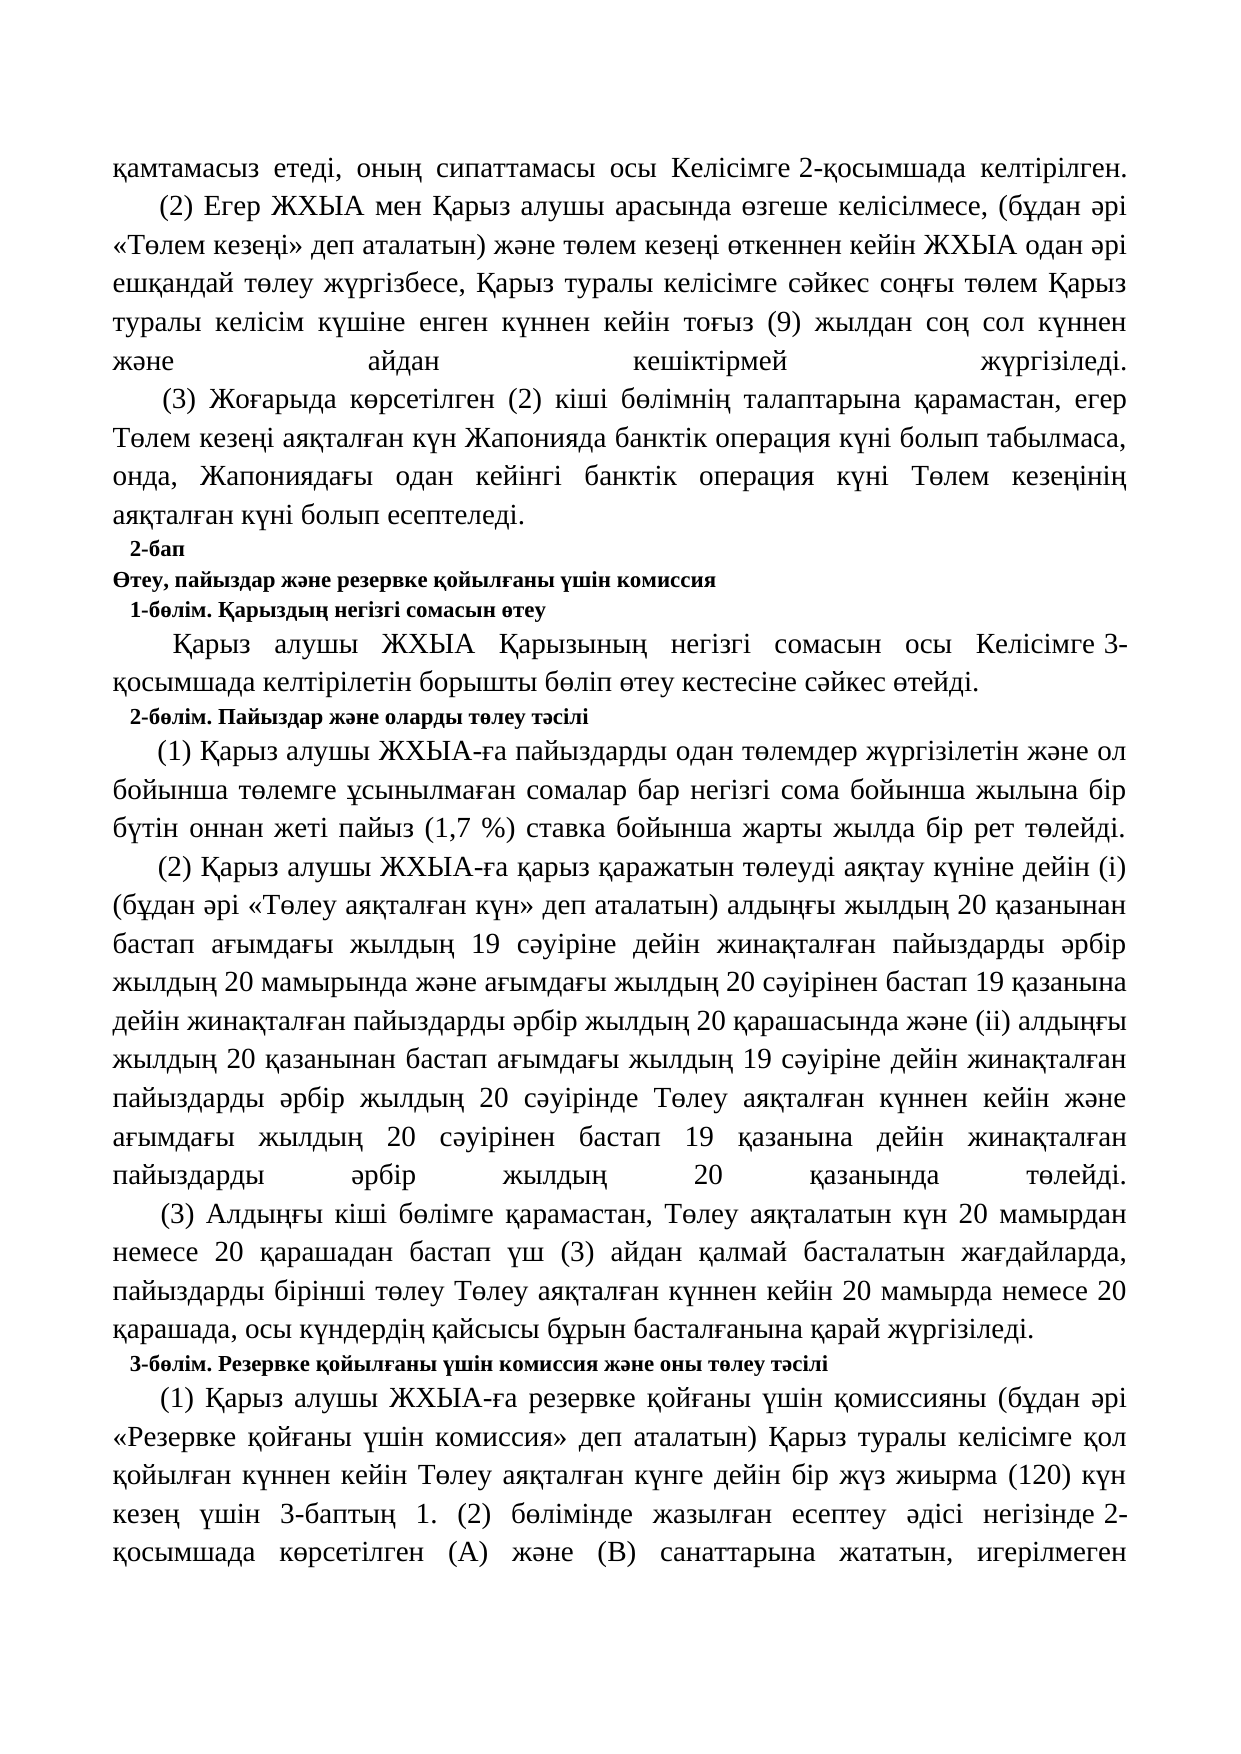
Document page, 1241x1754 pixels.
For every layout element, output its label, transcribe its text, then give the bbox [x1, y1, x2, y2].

text 3-бөлім. Резервке қойылғаны үшін комиссия және оны төлеу тәсілі [112, 1350, 1128, 1376]
text 1-бөлім. Қарыздың негізгі сомасын өтеу [112, 596, 1128, 622]
text 2-бап Өтеу, пайыздар және резервке қойылғаны үшін комиссия [112, 535, 1128, 592]
text (1) Қарыз алушы ЖХЫА-ға пайыздарды одан төлемдер жүргізілетін және ол бойынша төлемге ұсынылмаған сомалар бар негізгі сома бойынша жылына бір бүтін оннан жеті пайыз (1,7 %) ставка бойынша жарты жылда бір рет төлейді. (2) Қарыз алушы ЖХЫА-ға қарыз қаражатын төлеуді аяқтау күніне дейін (і) (бұдан әрі «Төлеу аяқталған күн» деп аталатын) алдыңғы жылдың 20 қазанынан бастап ағымдағы жылдың 19 сәуіріне дейін жинақталған пайыздарды әрбір жылдың 20 мамырында және ағымдағы жылдың 20 сәуірінен бастап 19 қазанына дейін жинақталған пайыздарды әрбір жылдың 20 қарашасында және (іі) алдыңғы жылдың 20 қазанынан бастап ағымдағы жылдың 19 сәуіріне дейін жинақталған пайыздарды әрбір жылдың 20 сәуірінде Төлеу аяқталған күннен кейін және ағымдағы жылдың 20 сәуірінен бастап 19 қазанына дейін жинақталған пайыздарды әрбір жылдың 20 қазанында төлейді. (3) Алдыңғы кіші бөлімге қарамастан, Төлеу аяқталатын күн 20 мамырдан немесе 20 қарашадан бастап үш (3) айдан қалмай басталатын жағдайларда, пайыздарды бірінші төлеу Төлеу аяқталған күннен кейін 20 мамырда немесе 20 қарашада, осы күндердің қайсысы бұрын басталғанына қарай жүргізіледі. [112, 733, 1128, 1345]
text 2-бөлім. Пайыздар және оларды төлеу тәсілі [112, 703, 1128, 729]
text Қарыз алушы ЖХЫА Қарызының негізгі сомасын осы Келісімге 3-қосымшада келтірілетін борышты бөліп өтеу кестесіне сәйкес өтейді. [112, 626, 1128, 698]
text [112, 1380, 1128, 1568]
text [112, 150, 1128, 530]
